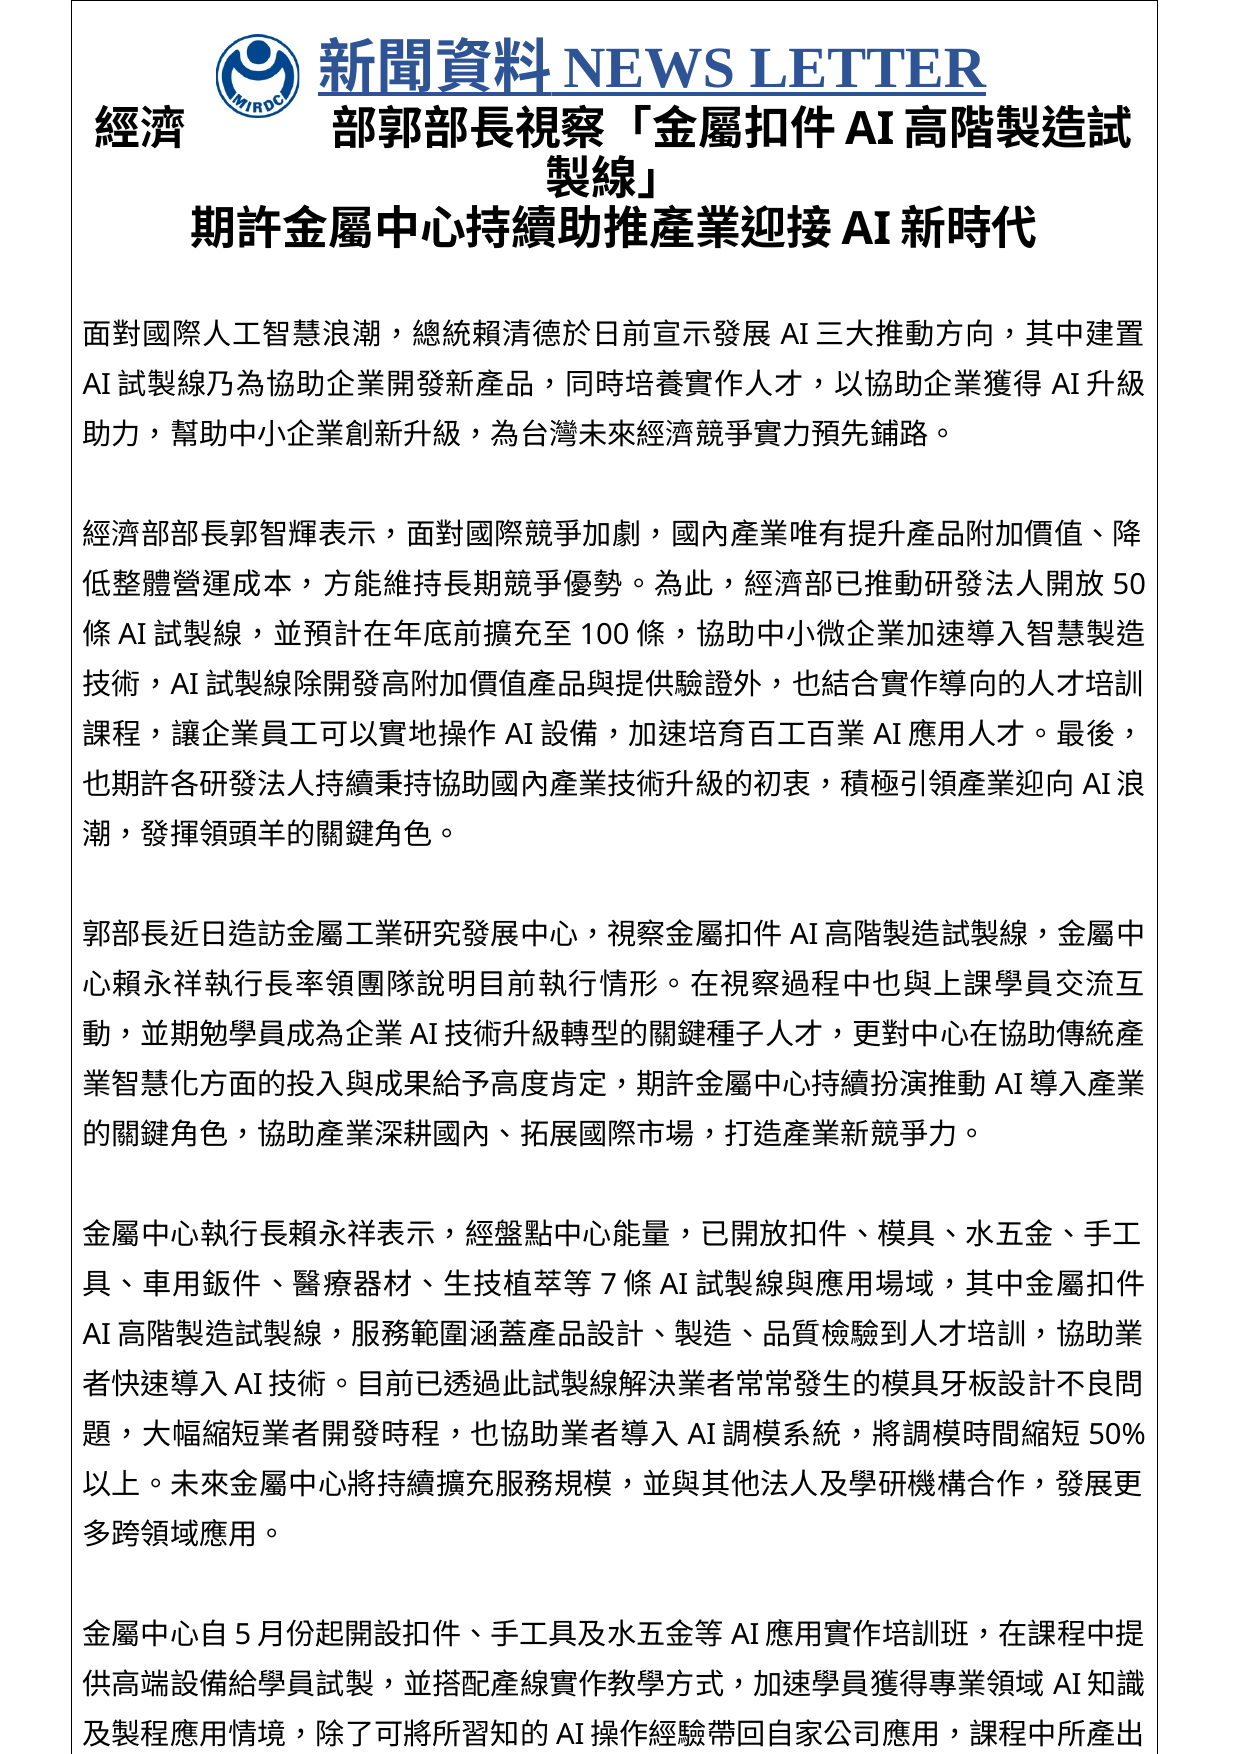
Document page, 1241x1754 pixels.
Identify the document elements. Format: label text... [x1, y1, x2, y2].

picture [216, 34, 300, 118]
table_header 新聞資料NEWS LETTER 經濟部郭部長視察「金屬扣件AI高階製造試製線」 期許金屬中心持續助推產業迎接AI新時代 面對國際人工智慧浪潮，總統賴清德於日前宣示發展AI三大推動方向，其中建置AI試製線乃為協助企業開發新產品，同時培養實作人才，以協助企業獲得AI升級助力，幫助中小企業創新升級，為台灣未來經濟競爭實力預先鋪路。 經濟部部長郭智輝表示，面對國際競爭加劇，國內產業唯有提升產品附加價值、降低整體營運成本，方能維持長期競爭優勢。為此，經濟部已推動研發法人開放50條AI試製線，並預計在年底前擴充至100條，協助中小微企業加速導入智慧製造技術，AI試製線除開發高附加價值產品與提供驗證外，也結合實作導向的人才培訓課程，讓企業員工可以實地操作AI設備，加速培育百工百業AI應用人才。最後，也期許各研發法人持續秉持協助國內產業技術升級的初衷，積極引領產業迎向AI浪潮，發揮領頭羊的關鍵角色。 郭部長近日造訪金屬工業研究發展中心，視察金屬扣件AI高階製造試製線，金屬中心賴永祥執行長率領團隊說明目前執行情形。在視察過程中也與上課學員交流互動，並期勉學員成為企業AI技術升級轉型的關鍵種子人才，更對中心在協助傳統產業智慧化方面的投入與成果給予高度肯定，期許金屬中心持續扮演推動AI導入產業的關鍵角色，協助產業深耕國內、拓展國際市場，打造產業新競爭力。 金屬中心執行長賴永祥表示，經盤點中心能量，已開放扣件、模具、水五金、手工具、車用鈑件、醫療器材、生技植萃等7條AI試製線與應用場域，其中金屬扣件AI高階製造試製線，服務範圍涵蓋產品設計、製造、品質檢驗到人才培訓，協助業者快速導入AI技術。目前已透過此試製線解決業者常常發生的模具牙板設計不良問題，大幅縮短業者開發時程，也協助業者導入AI調模系統，將調模時間縮短50%以上。未來金屬中心將持續擴充服務規模，並與其他法人及學研機構合作，發展更多跨領域應用。 金屬中心自5月份起開設扣件、手工具及水五金等AI應用實作培訓班，在課程中提供高端設備給學員試製，並搭配產線實作教學方式，加速學員獲得專業領域AI知識及製程應用情境，除了可將所習知的AI操作經驗帶回自家公司應用，課程中所產出的試製流程，經廠商驗證已具高度實用性，其助益獲得產業熱烈回響。 圖說:經濟部部長郭智輝視察金屬中心扣件AI試製線與學員、設備商、金屬中心同仁合影(前排左起第四位：產業技術司司長郭肇中，經濟部部長郭智輝、金屬中心執行長賴永祥，產業園區管理局副局長劉繼傳)。 圖說:經濟部部長郭智輝與扣件AI應用實作培訓班學員交流合影。 圖說:設備廠商與經濟部部長郭智輝交流合影。 [72, 1, 1157, 1754]
